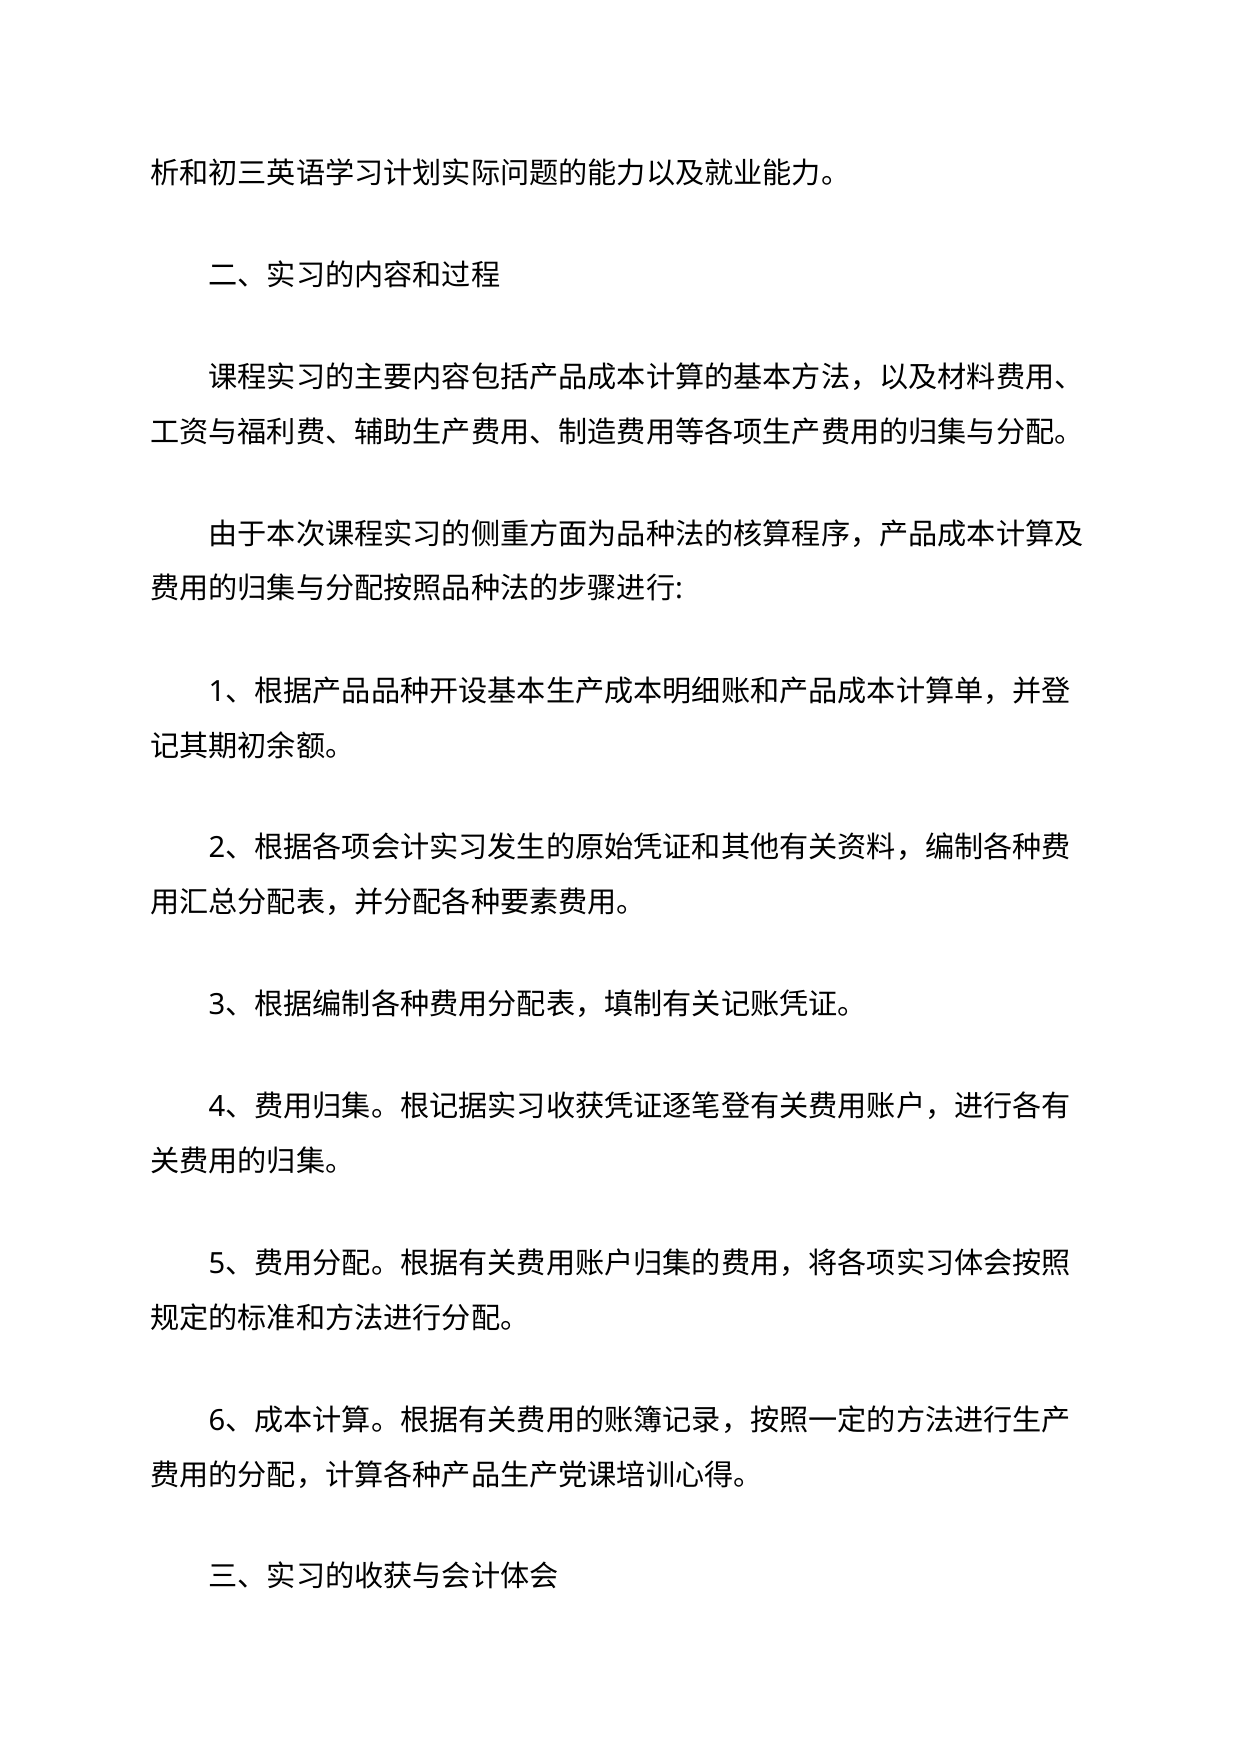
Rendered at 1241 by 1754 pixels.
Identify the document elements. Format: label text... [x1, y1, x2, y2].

text 5、费用分配。根据有关费用账户归集的费用，将各项实习体会按照规定的标准和方法进行分配。 [150, 1239, 1090, 1337]
text 三、实习的收获与会计体会 [150, 1553, 1090, 1595]
text 课程实习的主要内容包括产品成本计算的基本方法，以及材料费用、工资与福利费、辅助生产费用、制造费用等各项生产费用的归集与分配。 [150, 353, 1090, 451]
text 由于本次课程实习的侧重方面为品种法的核算程序，产品成本计算及费用的归集与分配按照品种法的步骤进行: [150, 510, 1090, 607]
text 3、根据编制各种费用分配表，填制有关记账凭证。 [150, 981, 1090, 1023]
text 4、费用归集。根记据实习收获凭证逐笔登有关费用账户，进行各有关费用的归集。 [150, 1083, 1090, 1180]
text 6、成本计算。根据有关费用的账簿记录，按照一定的方法进行生产费用的分配，计算各种产品生产党课培训心得。 [150, 1396, 1090, 1493]
text 2、根据各项会计实习发生的原始凭证和其他有关资料，编制各种费用汇总分配表，并分配各种要素费用。 [150, 824, 1090, 921]
text 二、实习的内容和过程 [150, 252, 1090, 294]
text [150, 150, 1090, 192]
text 1、根据产品品种开设基本生产成本明细账和产品成本计算单，并登记其期初余额。 [150, 667, 1090, 764]
